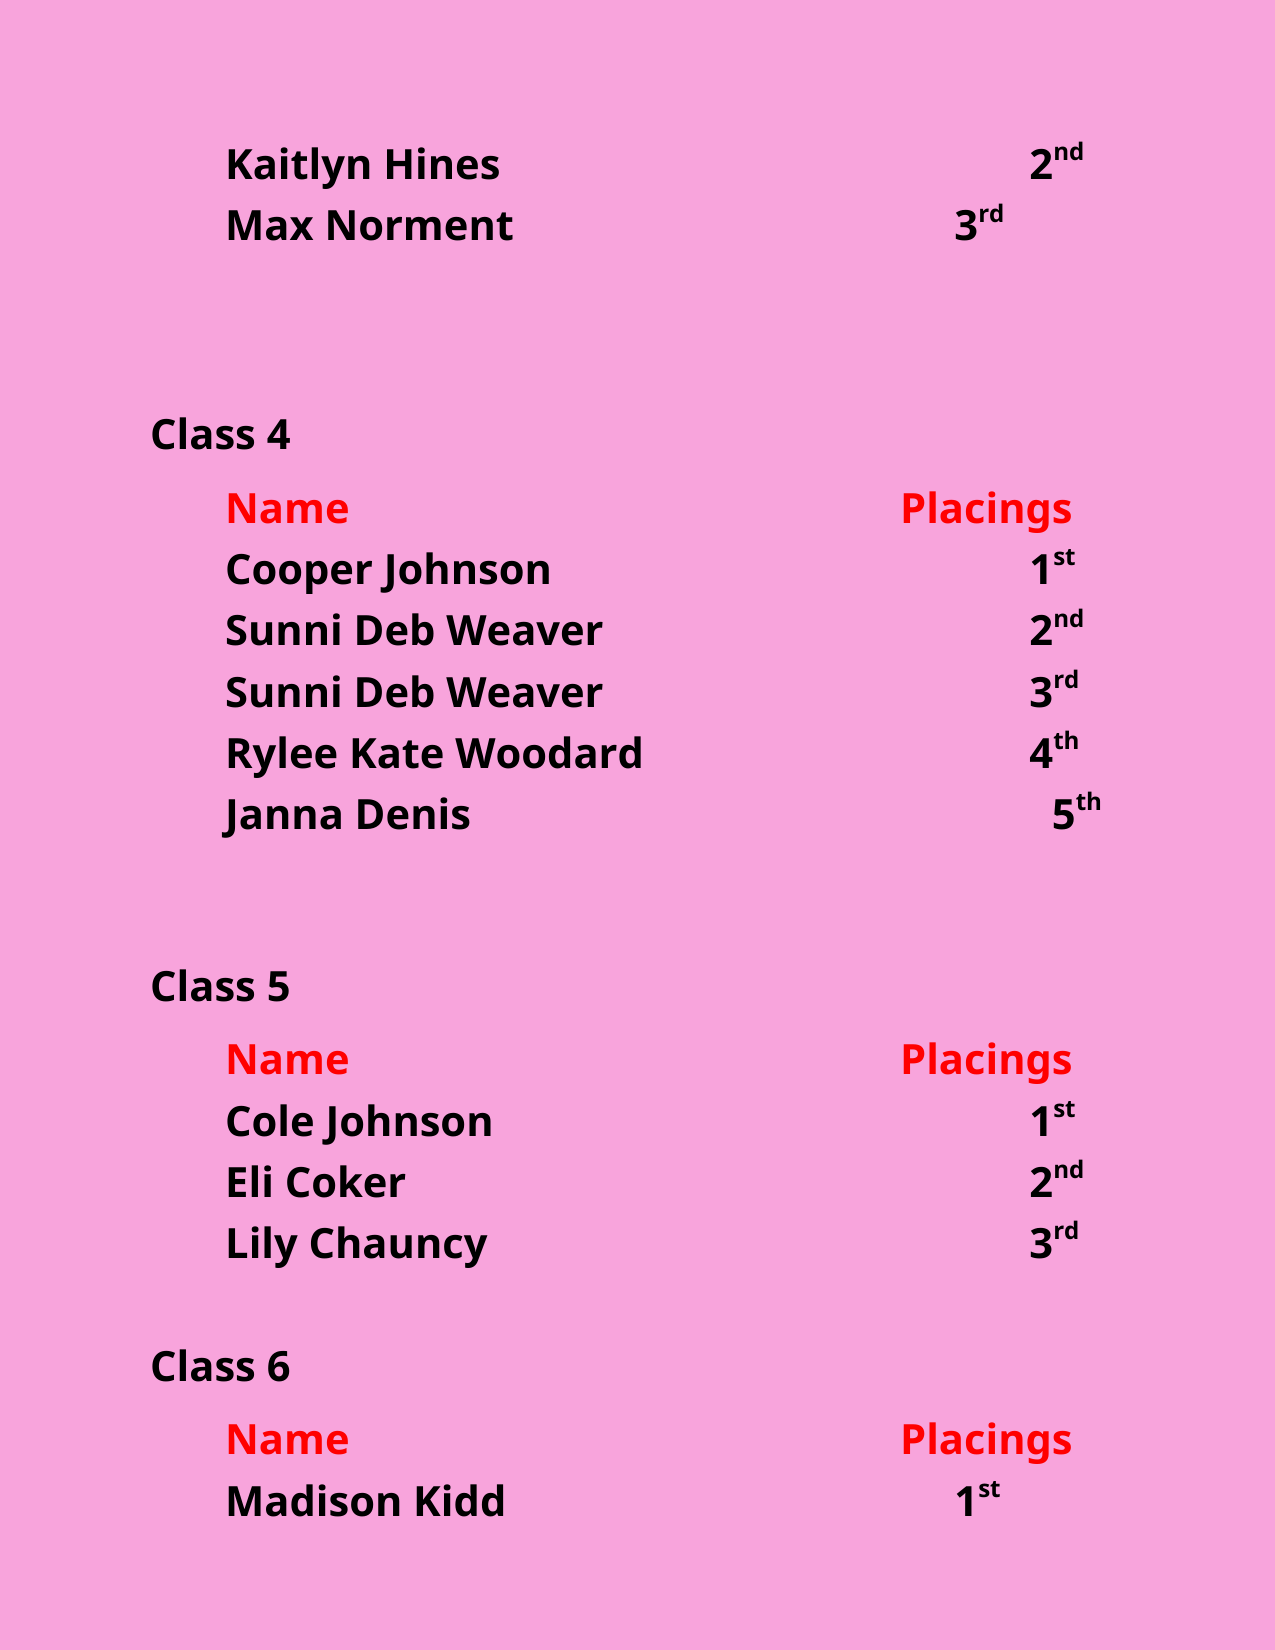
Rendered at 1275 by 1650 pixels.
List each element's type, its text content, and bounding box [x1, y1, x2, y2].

text Class 5 [75, 956, 1200, 1013]
text Sunni Deb Weaver 3rd [150, 662, 1200, 719]
text Sunni Deb Weaver 2nd [150, 601, 1200, 658]
text Name Placings [150, 1030, 1200, 1087]
text Kaitlyn Hines 2nd [150, 135, 1200, 192]
text Cooper Johnson 1st [150, 540, 1200, 597]
text Class 4 [75, 405, 1200, 462]
text Lily Chauncy 3rd [150, 1214, 1200, 1271]
text Rylee Kate Woodard 4th [150, 724, 1200, 781]
text Name Placings [150, 479, 1200, 536]
text Cole Johnson 1st [150, 1091, 1200, 1148]
text Class 6 [75, 1336, 1200, 1393]
text Eli Coker 2nd [150, 1153, 1200, 1209]
text Max Norment 3rd [150, 196, 1200, 253]
text Janna Denis 5th [150, 785, 1200, 842]
text Madison Kidd 1st [75, 1471, 1200, 1528]
text Name Placings [150, 1410, 1200, 1467]
